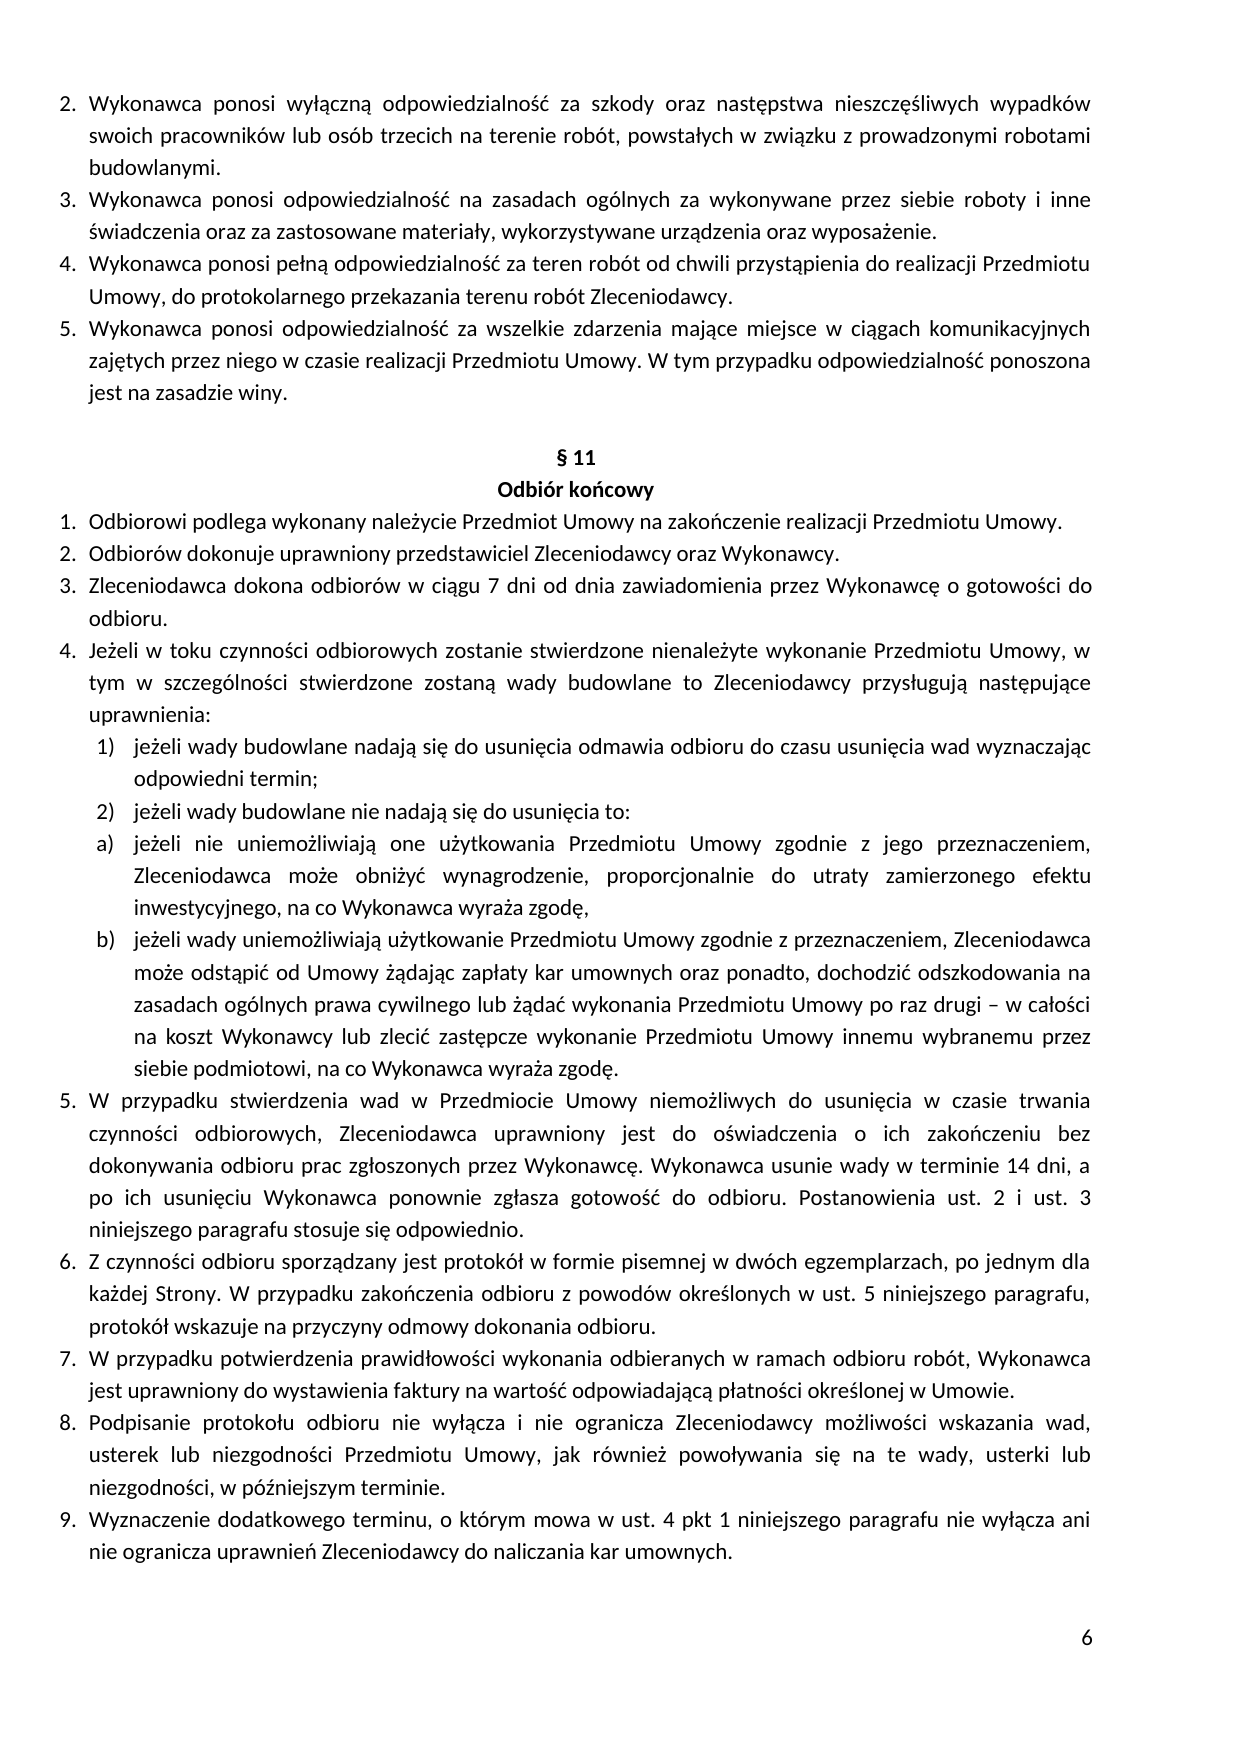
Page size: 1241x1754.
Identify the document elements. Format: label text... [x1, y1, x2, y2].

list W przypadku stwierdzenia wad w Przedmiocie Umowy niemożliwych do usunięcia w czasie trwania czynności odbiorowych, Zleceniodawca uprawniony jest do oświadczenia o ich zakończeniu bez dokonywania odbioru prac zgłoszonych przez Wykonawcę. Wykonawca usunie wady w terminie 14 dni, a po ich usunięciu Wykonawca ponownie zgłasza gotowość do odbioru. Postanowienia ust. 2 i ust. 3 niniejszego paragrafu stosuje się odpowiednio. [59, 1086, 1092, 1243]
list Z czynności odbioru sporządzany jest protokół w formie pisemnej w dwóch egzemplarzach, po jednym dla każdej Strony. W przypadku zakończenia odbioru z powodów określonych w ust. 5 niniejszego paragrafu, protokół wskazuje na przyczyny odmowy dokonania odbioru. [59, 1247, 1092, 1340]
list Wyznaczenie dodatkowego terminu, o którym mowa w ust. 4 pkt 1 niniejszego paragrafu nie wyłącza ani nie ogranicza uprawnień Zleceniodawcy do naliczania kar umownych. [59, 1505, 1092, 1565]
list jeżeli wady uniemożliwiają użytkowanie Przedmiotu Umowy zgodnie z przeznaczeniem, Zleceniodawca może odstąpić od Umowy żądając zapłaty kar umownych oraz ponadto, dochodzić odszkodowania na zasadach ogólnych prawa cywilnego lub żądać wykonania Przedmiotu Umowy po raz drugi – w całości na koszt Wykonawcy lub zlecić zastępcze wykonanie Przedmiotu Umowy innemu wybranemu przez siebie podmiotowi, na co Wykonawca wyraża zgodę. [96, 926, 1092, 1082]
list Wykonawca ponosi pełną odpowiedzialność za teren robót od chwili przystąpienia do realizacji Przedmiotu Umowy, do protokolarnego przekazania terenu robót Zleceniodawcy. [59, 249, 1092, 310]
list W przypadku potwierdzenia prawidłowości wykonania odbieranych w ramach odbioru robót, Wykonawca jest uprawniony do wystawienia faktury na wartość odpowiadającą płatności określonej w Umowie. [59, 1344, 1092, 1404]
list Jeżeli w toku czynności odbiorowych zostanie stwierdzone nienależyte wykonanie Przedmiotu Umowy, w tym w szczególności stwierdzone zostaną wady budowlane to Zleceniodawcy przysługują następujące uprawnienia: [59, 636, 1092, 728]
text Odbiór końcowy [59, 475, 1092, 503]
list Odbiorów dokonuje uprawniony przedstawiciel Zleceniodawcy oraz Wykonawcy. [59, 539, 1092, 567]
list jeżeli wady budowlane nie nadają się do usunięcia to: [96, 797, 1092, 825]
list Podpisanie protokołu odbioru nie wyłącza i nie ogranicza Zleceniodawcy możliwości wskazania wad, usterek lub niezgodności Przedmiotu Umowy, jak również powoływania się na te wady, usterki lub niezgodności, w późniejszym terminie. [59, 1408, 1092, 1501]
text § 11 [59, 443, 1092, 471]
list Wykonawca ponosi odpowiedzialność za wszelkie zdarzenia mające miejsce w ciągach komunikacyjnych zajętych przez niego w czasie realizacji Przedmiotu Umowy. W tym przypadku odpowiedzialność ponoszona jest na zasadzie winy. [59, 314, 1092, 406]
list Wykonawca ponosi wyłączną odpowiedzialność za szkody oraz następstwa nieszczęśliwych wypadków swoich pracowników lub osób trzecich na terenie robót, powstałych w związku z prowadzonymi robotami budowlanymi. [59, 89, 1092, 181]
list jeżeli nie uniemożliwiają one użytkowania Przedmiotu Umowy zgodnie z jego przeznaczeniem, Zleceniodawca może obniżyć wynagrodzenie, proporcjonalnie do utraty zamierzonego efektu inwestycyjnego, na co Wykonawca wyraża zgodę, [96, 829, 1092, 921]
list Odbiorowi podlega wykonany należycie Przedmiot Umowy na zakończenie realizacji Przedmiotu Umowy. [59, 507, 1092, 535]
list Zleceniodawca dokona odbiorów w ciągu 7 dni od dnia zawiadomienia przez Wykonawcę o gotowości do odbioru. [59, 571, 1092, 632]
list jeżeli wady budowlane nadają się do usunięcia odmawia odbioru do czasu usunięcia wad wyznaczając odpowiedni termin; [96, 732, 1092, 793]
list Wykonawca ponosi odpowiedzialność na zasadach ogólnych za wykonywane przez siebie roboty i inne świadczenia oraz za zastosowane materiały, wykorzystywane urządzenia oraz wyposażenie. [59, 185, 1092, 245]
